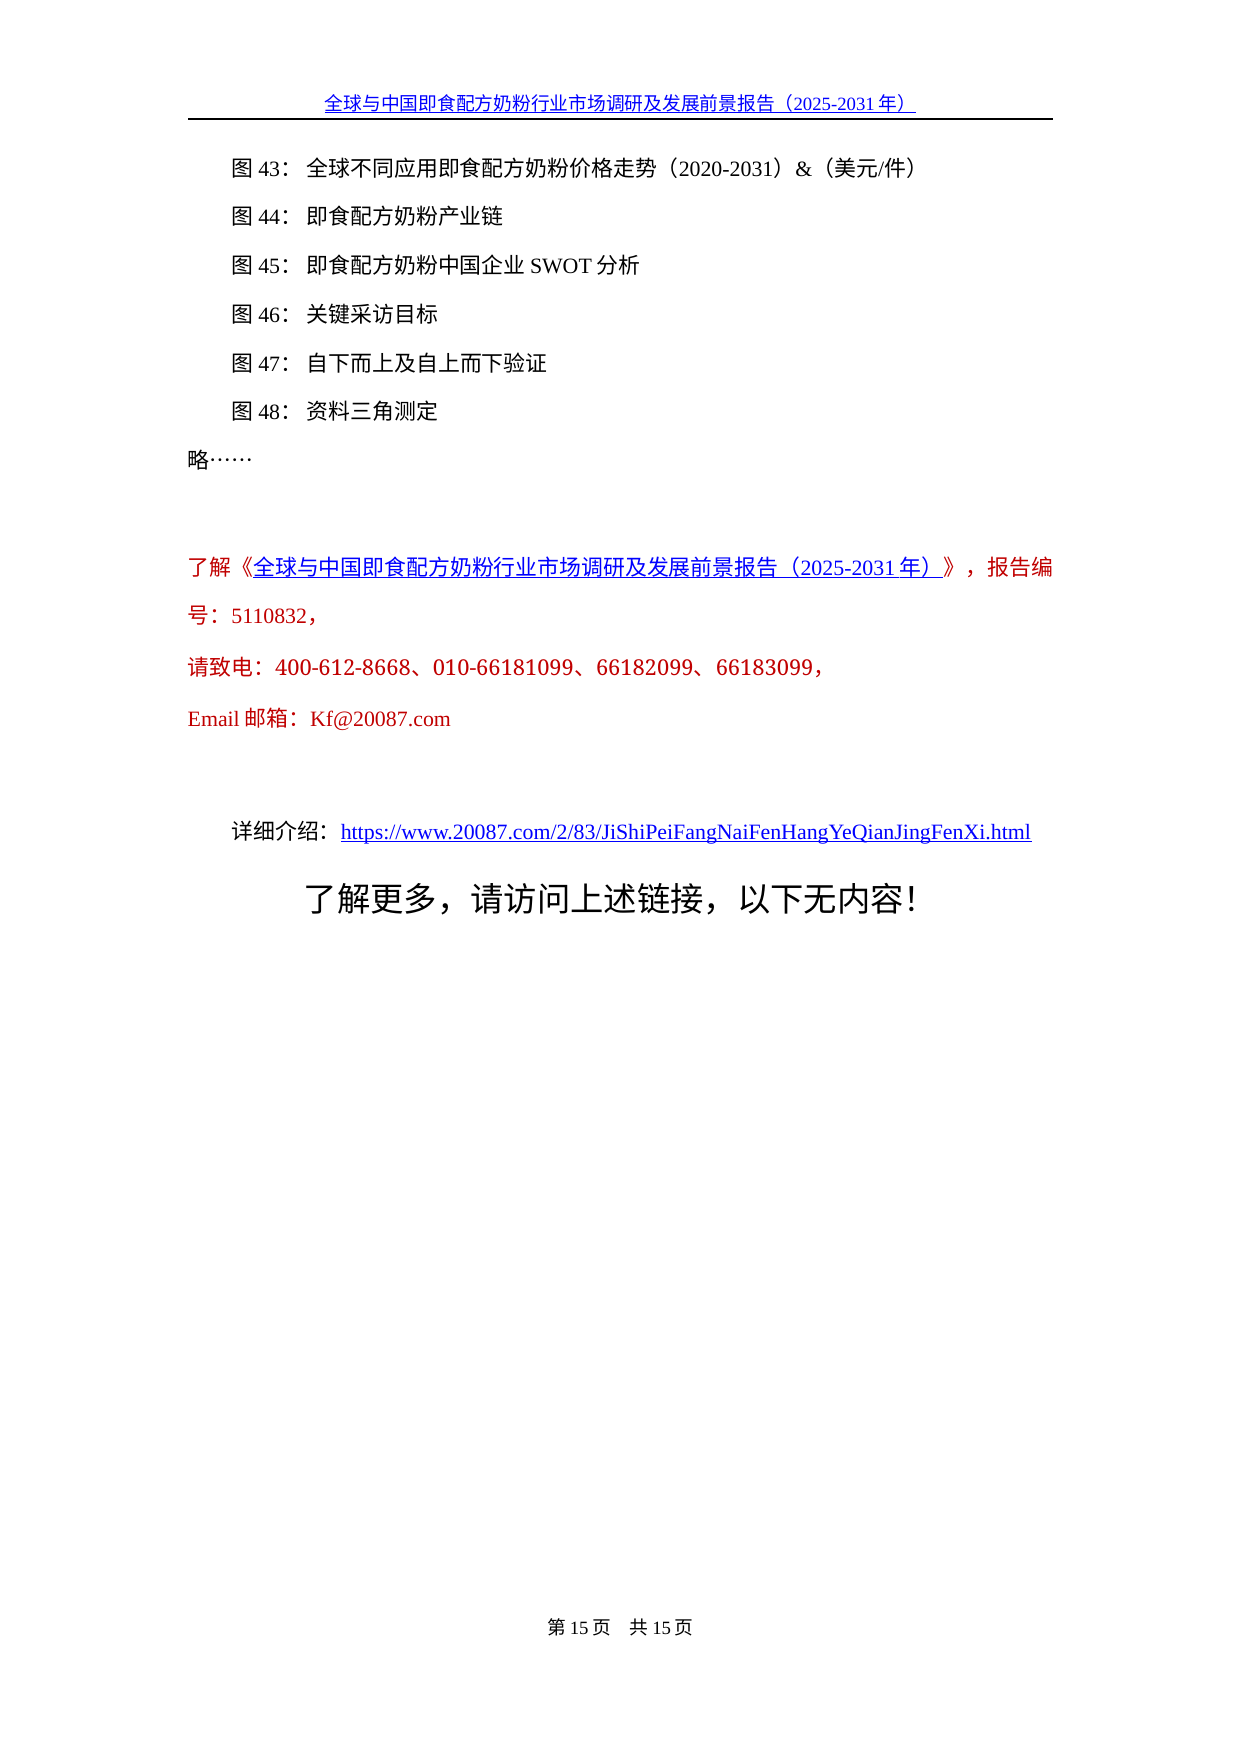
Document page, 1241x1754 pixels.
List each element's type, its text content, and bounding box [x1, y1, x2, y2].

text 请致电：400-612-8668、010-66181099、66182099、66183099， [187, 649, 1053, 682]
title 了解更多，请访问上述链接，以下无内容！ [187, 864, 1053, 929]
text Email邮箱：Kf@20087.com [187, 701, 1053, 733]
text 详细介绍：https://www.20087.com/2/83/JiShiPeiFangNaiFenHangYeQianJingFenXi.html [187, 814, 1053, 846]
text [187, 150, 1053, 475]
text 了解《全球与中国即食配方奶粉行业市场调研及发展前景报告（2025-2031年）》，报告编号：5110832， [187, 549, 1053, 630]
